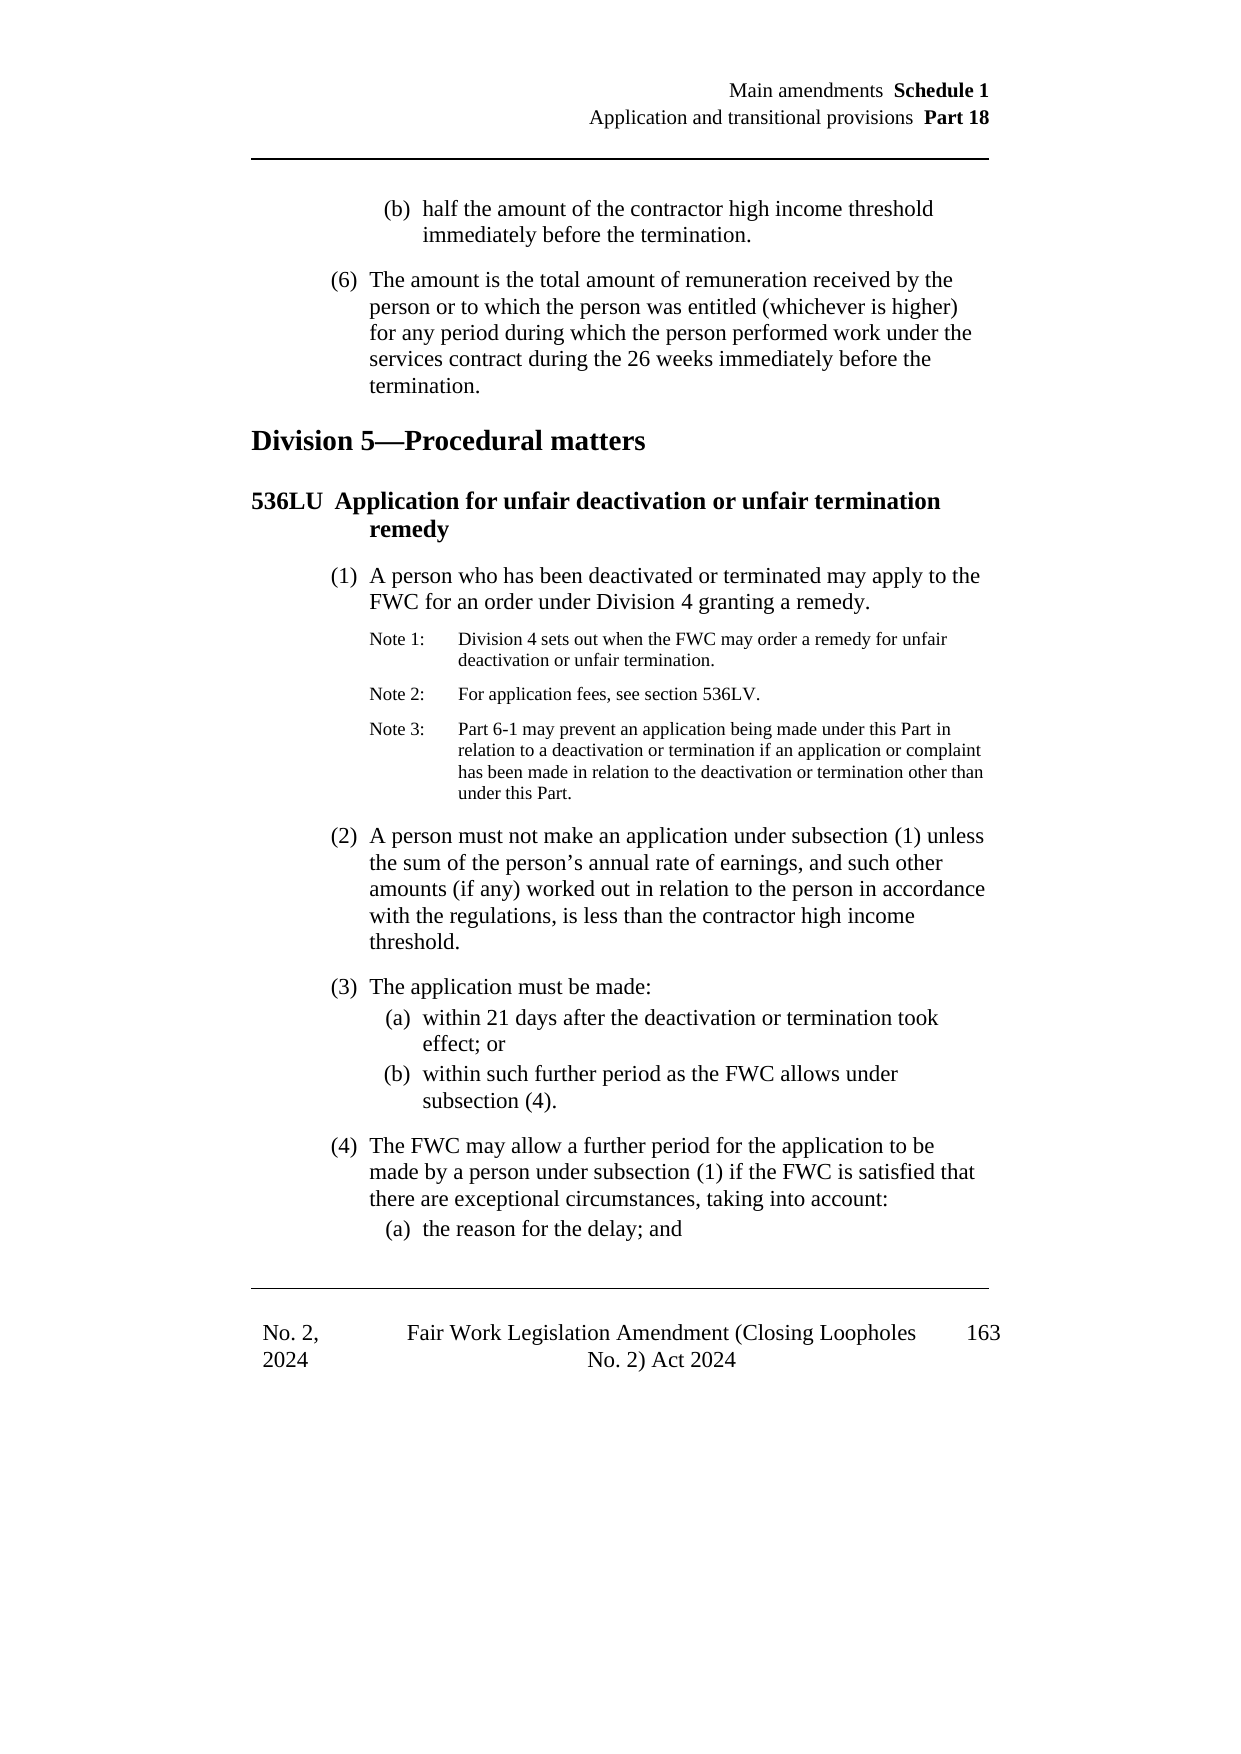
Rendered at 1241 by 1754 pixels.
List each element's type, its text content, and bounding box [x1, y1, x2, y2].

text (a) the reason for the delay; and [251, 1215, 989, 1242]
text Note 3: Part 6-1 may prevent an application being made under this Part in relation to a deactivation or termination if an application or complaint has been made in relation to the deactivation or termination other than under this Part. [369, 718, 989, 804]
text (3) The application must be made: [251, 973, 989, 999]
text Division 5—Procedural matters [251, 423, 989, 457]
text (b) half the amount of the contractor high income threshold immediately before the termination. [251, 195, 989, 248]
text (a) within 21 days after the deactivation or termination took effect; or [251, 1004, 989, 1056]
text (2) A person must not make an application under subsection (1) unless the sum of the person’s annual rate of earnings, and such other amounts (if any) worked out in relation to the person in accordance with the regulations, is less than the contractor high income threshold. [251, 823, 989, 954]
text (6) The amount is the total amount of remuneration received by the person or to which the person was entitled (whichever is higher) for any period during which the person performed work under the services contract during the 26 weeks immediately before the termination. [251, 266, 989, 398]
text Note 1: Division 4 sets out when the FWC may order a remedy for unfair deactivation or unfair termination. [369, 627, 989, 671]
text (b) within such further period as the FWC allows under subsection (4). [251, 1061, 989, 1113]
text (1) A person who has been deactivated or terminated may apply to the FWC for an order under Division 4 granting a remedy. [251, 562, 989, 615]
text Note 2: For application fees, see section 536LV. [369, 683, 989, 705]
text 536LU Application for unfair deactivation or unfair termination remedy [251, 486, 989, 543]
text (4) The FWC may allow a further period for the application to be made by a person under subsection (1) if the FWC is satisfied that there are exceptional circumstances, taking into account: [251, 1132, 989, 1211]
